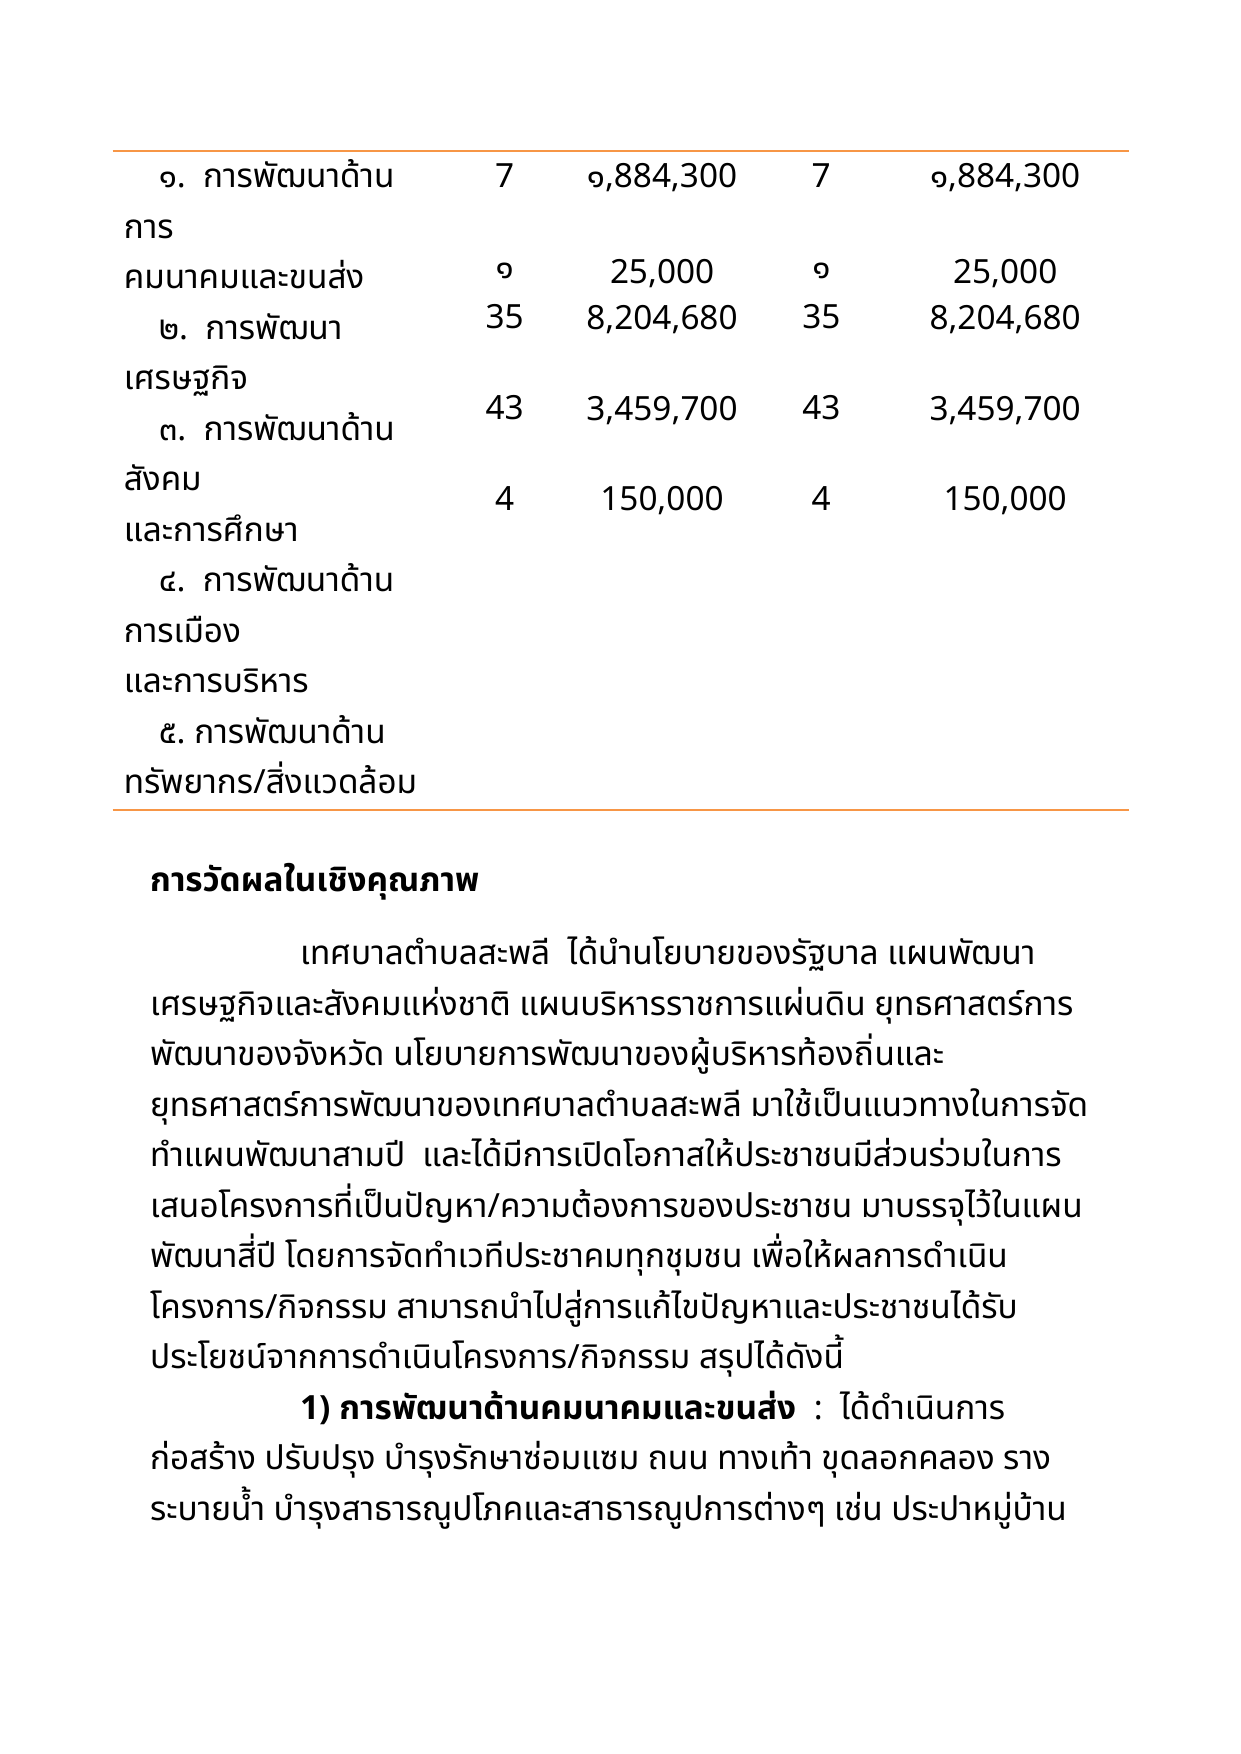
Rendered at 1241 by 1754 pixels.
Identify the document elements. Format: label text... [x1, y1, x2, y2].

text การวัดผลในเชิงคุณภาพ [150, 856, 1090, 907]
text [150, 1384, 1090, 1535]
table_cell 7 ๑ 35 43 4 [446, 152, 562, 809]
table_cell ๑,884,300 25,000 8,204,680 3,459,700 150,000 [562, 152, 761, 809]
table_cell 7 ๑ 35 43 4 [761, 152, 881, 809]
text เทศบาลตำบลสะพลี ได้นำนโยบายของรัฐบาล แผนพัฒนาเศรษฐกิจและสังคมแห่งชาติ แผนบริหารราชการแผ่นดิน ยุทธศาสตร์การพัฒนาของจังหวัด นโยบายการพัฒนาของผู้บริหารท้องถิ่นและยุทธศาสตร์การพัฒนาของเทศบาลตำบลสะพลี มาใช้เป็นแนวทางในการจัดทำแผนพัฒนาสามปี และได้มีการเปิดโอกาสให้ประชาชนมีส่วนร่วมในการเสนอโครงการที่เป็นปัญหา/ความต้องการของประชาชน มาบรรจุไว้ในแผนพัฒนาสี่ปี โดยการจัดทำเวทีประชาคมทุกชุมชน เพื่อให้ผลการดำเนินโครงการ/กิจกรรม สามารถนำไปสู่การแก้ไขปัญหาและประชาชนได้รับประโยชน์จากการดำเนินโครงการ/กิจกรรม สรุปได้ดังนี้ [150, 929, 1090, 1384]
table_cell ๑,884,300 25,000 8,204,680 3,459,700 150,000 [881, 152, 1129, 809]
table_cell ๑. การพัฒนาด้านการ คมนาคมและขนส่ง ๒. การพัฒนาเศรษฐกิจ ๓. การพัฒนาด้านสังคม และการศึกษา ๔. การพัฒนาด้านการเมือง และการบริหาร ๕. การพัฒนาด้านทรัพยากร/สิ่งแวดล้อม [113, 152, 446, 809]
